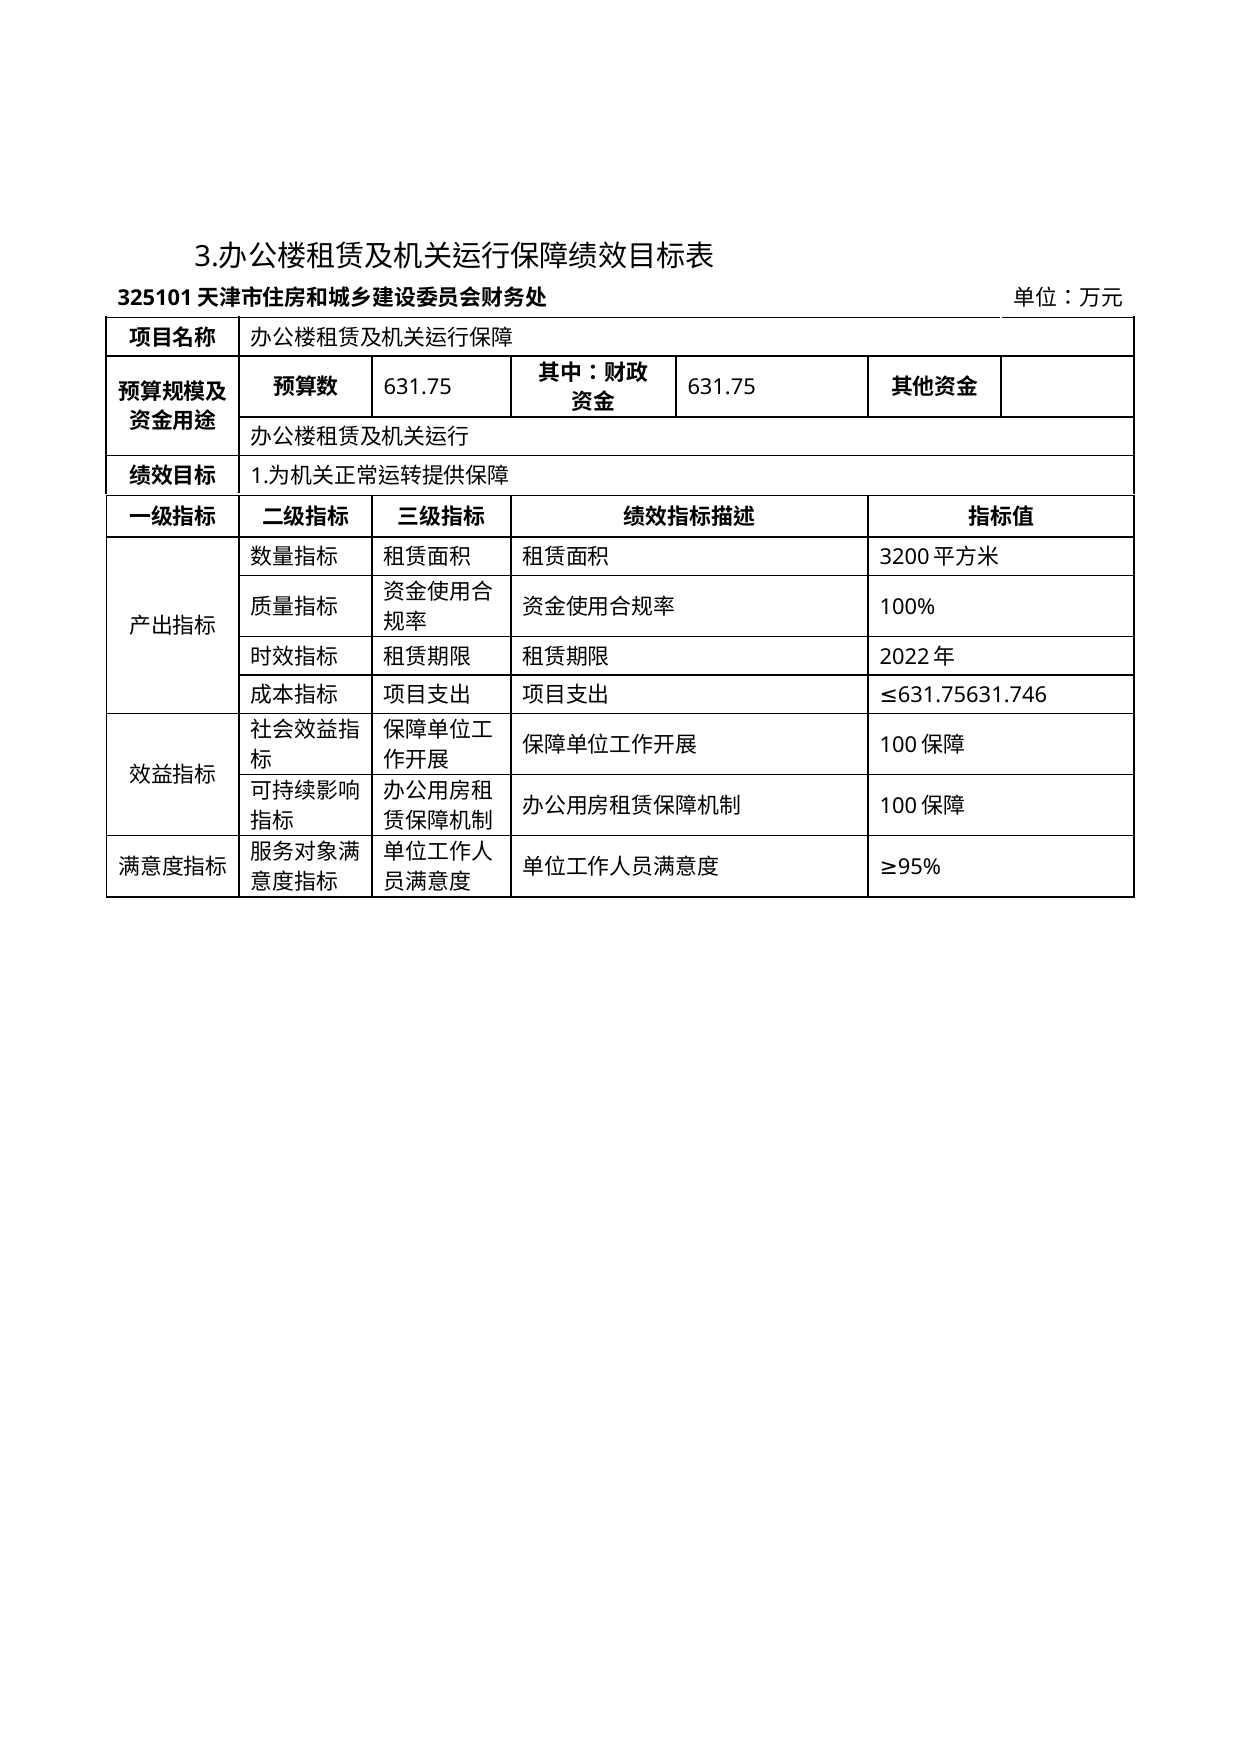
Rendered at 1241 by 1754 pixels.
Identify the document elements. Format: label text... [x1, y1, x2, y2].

table_cell ≤631.75631.746 [869, 676, 1133, 712]
table_cell 租赁面积 [373, 538, 510, 574]
table_cell 保障单位工作开展 [512, 714, 867, 774]
table_cell 项目支出 [512, 676, 867, 712]
table_cell 办公用房租赁保障机制 [512, 775, 867, 835]
table_cell 办公楼租赁及机关运行 [240, 418, 1133, 454]
table_cell 631.75 [373, 357, 510, 416]
table_cell 单位工作人员满意度 [512, 836, 867, 896]
table_cell 项目名称 [107, 318, 238, 355]
table_cell 资金使用合规率 [512, 576, 867, 636]
table_cell 100保障 [869, 714, 1133, 774]
table_cell 质量指标 [240, 576, 371, 636]
text 3.办公楼租赁及机关运行保障绩效目标表 [136, 235, 1104, 275]
table_cell 1.为机关正常运转提供保障 [240, 456, 1133, 493]
table_header 二级指标 [240, 496, 371, 536]
table_cell 资金使用合规率 [373, 576, 510, 636]
table_cell 其他资金 [869, 357, 1000, 416]
table_header 三级指标 [373, 496, 510, 536]
table_cell 效益指标 [107, 714, 238, 835]
table_cell [1002, 357, 1133, 416]
table_cell 631.75 [677, 357, 867, 416]
table_cell 其中：财政 资金 [512, 357, 675, 416]
table_cell 100保障 [869, 775, 1133, 835]
table_cell 满意度指标 [107, 836, 238, 896]
table_cell 办公用房租赁保障机制 [373, 775, 510, 835]
table_cell 3200平方米 [869, 538, 1133, 574]
table_cell 租赁期限 [512, 637, 867, 674]
table_cell 绩效目标 [107, 456, 238, 493]
table_cell 预算数 [240, 357, 371, 416]
table_cell 成本指标 [240, 676, 371, 712]
table_cell 预算规模及资金用途 [107, 357, 238, 454]
table_cell 保障单位工作开展 [373, 714, 510, 774]
table_header 单位：万元 [1002, 277, 1133, 316]
table_cell ≥95% [869, 836, 1133, 896]
table_header 指标值 [869, 496, 1133, 536]
table_cell 项目支出 [373, 676, 510, 712]
table_header 一级指标 [107, 496, 238, 536]
table_cell 社会效益指标 [240, 714, 371, 774]
table_cell 租赁面积 [512, 538, 867, 574]
table_cell 2022年 [869, 637, 1133, 674]
table_cell 可持续影响指标 [240, 775, 371, 835]
table_cell 时效指标 [240, 637, 371, 674]
table_header 325101天津市住房和城乡建设委员会财务处 [107, 277, 1000, 316]
table_cell 租赁期限 [373, 637, 510, 674]
table_cell 产出指标 [107, 538, 238, 712]
table_cell 办公楼租赁及机关运行保障 [240, 318, 1133, 355]
table_header 绩效指标描述 [512, 496, 867, 536]
table_cell 单位工作人员满意度 [373, 836, 510, 896]
table_cell 100% [869, 576, 1133, 636]
table_cell 服务对象满意度指标 [240, 836, 371, 896]
table_cell 数量指标 [240, 538, 371, 574]
